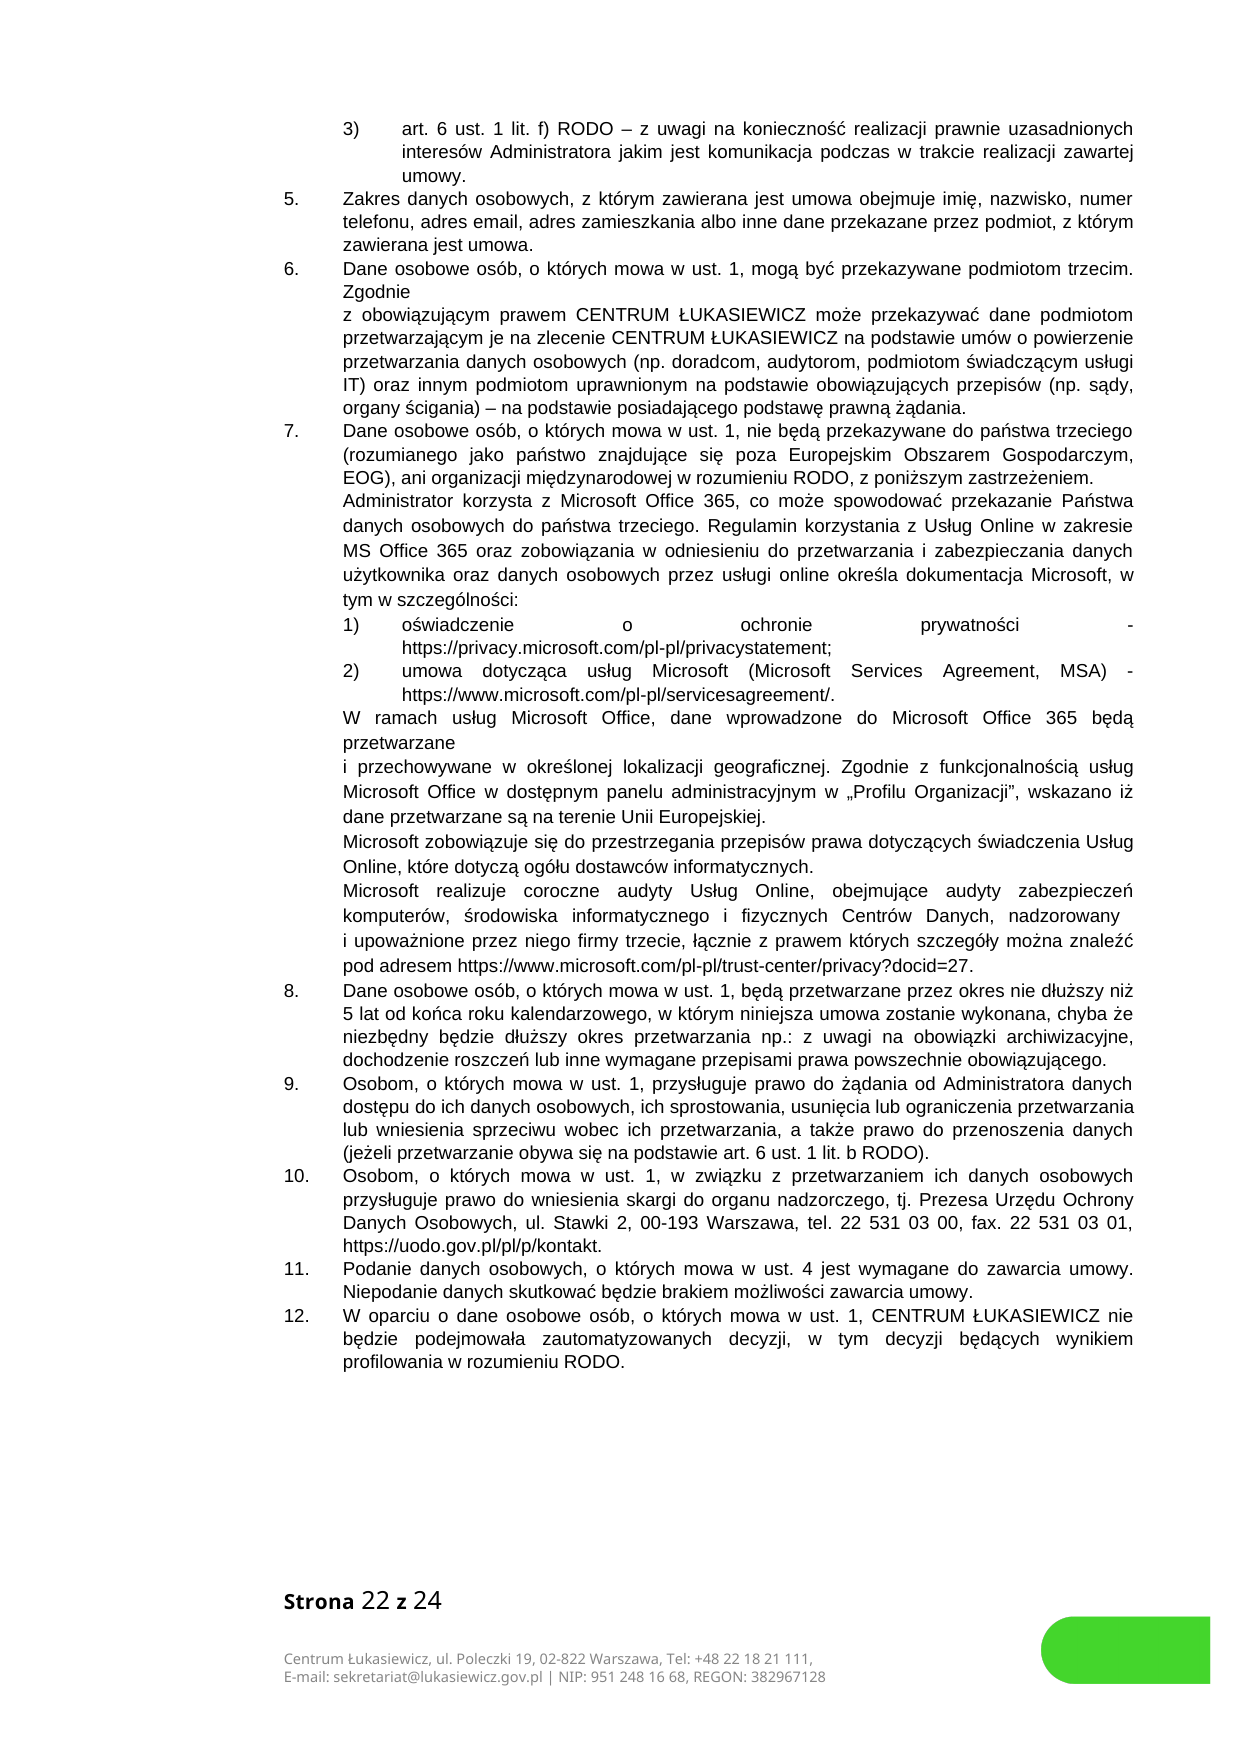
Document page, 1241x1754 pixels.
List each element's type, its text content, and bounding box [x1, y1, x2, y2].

list umowa dotycząca usług Microsoft (Microsoft Services Agreement, MSA) - https://www.microsoft.com/pl-pl/servicesagreement/. [343, 660, 1134, 705]
text W ramach usług Microsoft Office, dane wprowadzone do Microsoft Office 365 będą przetwarzane i przechowywane w określonej lokalizacji geograficznej. Zgodnie z funkcjonalnością usług Microsoft Office w dostępnym panelu administracyjnym w „Profilu Organizacji”, wskazano iż dane przetwarzane są na terenie Unii Europejskiej. [343, 707, 1134, 827]
list Dane osobowe osób, o których mowa w ust. 1, nie będą przekazywane do państwa trzeciego (rozumianego jako państwo znajdujące się poza Europejskim Obszarem Gospodarczym, EOG), ani organizacji międzynarodowej w rozumieniu RODO, z poniższym zastrzeżeniem. [283, 420, 1134, 488]
list Dane osobowe osób, o których mowa w ust. 1, mogą być przekazywane podmiotom trzecim. Zgodnie z obowiązującym prawem CENTRUM ŁUKASIEWICZ może przekazywać dane podmiotom przetwarzającym je na zlecenie CENTRUM ŁUKASIEWICZ na podstawie umów o powierzenie przetwarzania danych osobowych (np. doradcom, audytorom, podmiotom świadczącym usługi IT) oraz innym podmiotom uprawnionym na podstawie obowiązujących przepisów (np. sądy, organy ścigania) – na podstawie posiadającego podstawę prawną żądania. [283, 257, 1134, 418]
list art. 6 ust. 1 lit. f) RODO – z uwagi na konieczność realizacji prawnie uzasadnionych interesów Administratora jakim jest komunikacja podczas w trakcie realizacji zawartej umowy. [343, 118, 1134, 186]
list W oparciu o dane osobowe osób, o których mowa w ust. 1, CENTRUM ŁUKASIEWICZ nie będzie podejmowała zautomatyzowanych decyzji, w tym decyzji będących wynikiem profilowania w rozumieniu RODO. [283, 1304, 1134, 1373]
list Podanie danych osobowych, o których mowa w ust. 4 jest wymagane do zawarcia umowy. Niepodanie danych skutkować będzie brakiem możliwości zawarcia umowy. [283, 1258, 1134, 1303]
list oświadczenie o ochronie prywatności - https://privacy.microsoft.com/pl-pl/privacystatement; [343, 614, 1134, 658]
list Zakres danych osobowych, z którym zawierana jest umowa obejmuje imię, nazwisko, numer telefonu, adres email, adres zamieszkania albo inne dane przekazane przez podmiot, z którym zawierana jest umowa. [283, 188, 1134, 256]
text Administrator korzysta z Microsoft Office 365, co może spowodować przekazanie Państwa danych osobowych do państwa trzeciego. Regulamin korzystania z Usług Online w zakresie MS Office 365 oraz zobowiązania w odniesieniu do przetwarzania i zabezpieczania danych użytkownika oraz danych osobowych przez usługi online określa dokumentacja Microsoft, w tym w szczególności: [343, 490, 1134, 611]
list Dane osobowe osób, o których mowa w ust. 1, będą przetwarzane przez okres nie dłuższy niż 5 lat od końca roku kalendarzowego, w którym niniejsza umowa zostanie wykonana, chyba że niezbędny będzie dłuższy okres przetwarzania np.: z uwagi na obowiązki archiwizacyjne, dochodzenie roszczeń lub inne wymagane przepisami prawa powszechnie obowiązującego. [283, 979, 1134, 1071]
picture [1037, 1612, 1239, 1752]
list Osobom, o których mowa w ust. 1, w związku z przetwarzaniem ich danych osobowych przysługuje prawo do wniesienia skargi do organu nadzorczego, tj. Prezesa Urzędu Ochrony Danych Osobowych, ul. Stawki 2, 00-193 Warszawa, tel. 22 531 03 00, fax. 22 531 03 01, https://uodo.gov.pl/pl/p/kontakt. [283, 1165, 1134, 1256]
text Microsoft zobowiązuje się do przestrzegania przepisów prawa dotyczących świadczenia Usług Online, które dotyczą ogółu dostawców informatycznych. [343, 831, 1134, 877]
list Osobom, o których mowa w ust. 1, przysługuje prawo do żądania od Administratora danych dostępu do ich danych osobowych, ich sprostowania, usunięcia lub ograniczenia przetwarzania lub wniesienia sprzeciwu wobec ich przetwarzania, a także prawo do przenoszenia danych (jeżeli przetwarzanie obywa się na podstawie art. 6 ust. 1 lit. b RODO). [283, 1072, 1134, 1163]
text Microsoft realizuje coroczne audyty Usług Online, obejmujące audyty zabezpieczeń komputerów, środowiska informatycznego i fizycznych Centrów Danych, nadzorowany i upoważnione przez niego firmy trzecie, łącznie z prawem których szczegóły można znaleźć pod adresem https://www.microsoft.com/pl-pl/trust-center/privacy?docid=27. [343, 880, 1134, 976]
